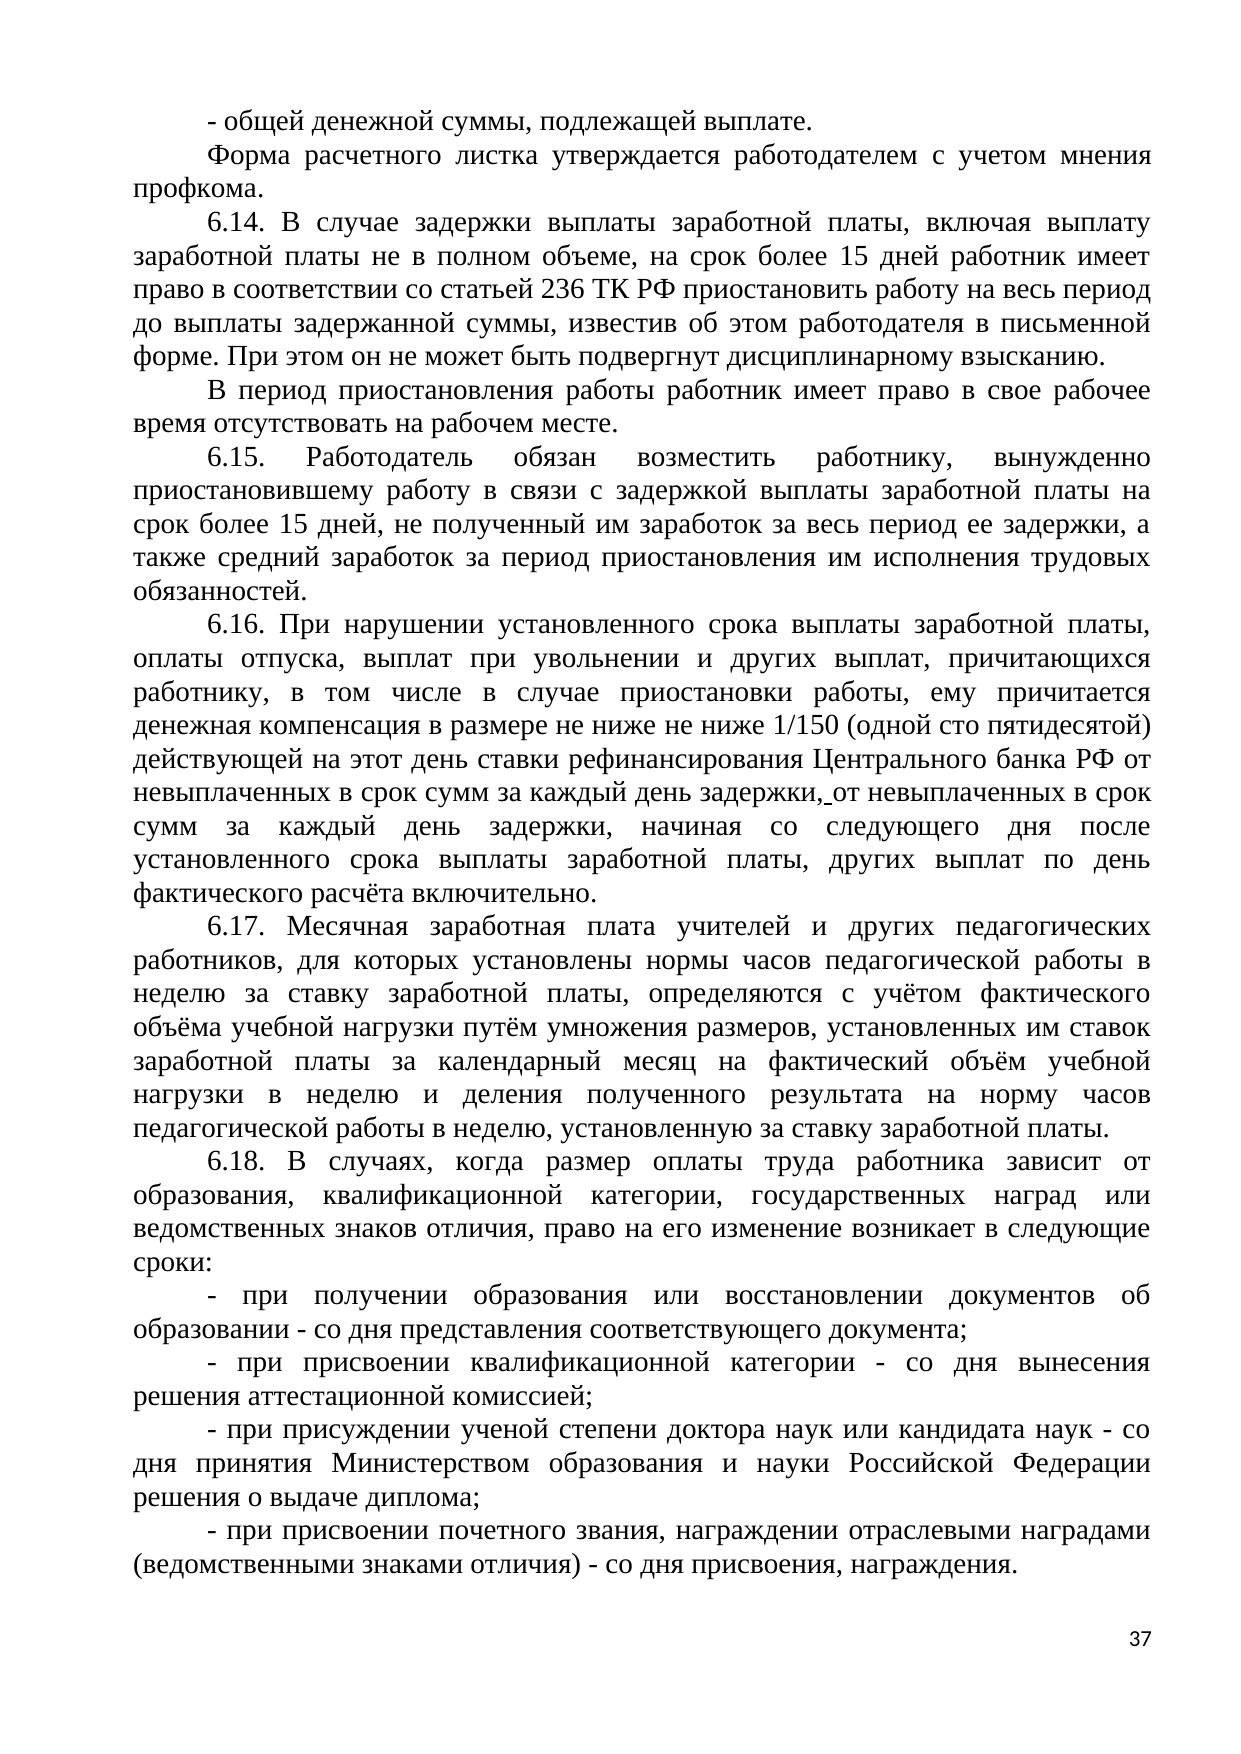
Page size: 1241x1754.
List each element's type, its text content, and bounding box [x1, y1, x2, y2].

text - при присвоении почетного звания, награждении отраслевыми наградами (ведомственными знаками отличия) - со дня присвоения, награждения. [133, 1512, 1152, 1579]
text - при получении образования или восстановлении документов об образовании - со дня представления соответствующего документа; [133, 1277, 1152, 1344]
text 6.16. При нарушении установленного срока выплаты заработной платы, оплаты отпуска, выплат при увольнении и других выплат, причитающихся работнику, в том числе в случае приостановки работы, ему причитается денежная компенсация в размере не ниже не ниже 1/150 (одной сто пятидесятой) действующей на этот день ставки рефинансирования Центрального банка РФ от невыплаченных в срок сумм за каждый день задержки, от невыплаченных в срок сумм за каждый день задержки, начиная со следующего дня после установленного срока выплаты заработной платы, других выплат по день фактического расчёта включительно. [133, 607, 1152, 908]
text 6.18. В случаях, когда размер оплаты труда работника зависит от образования, квалификационной категории, государственных наград или ведомственных знаков отличия, право на его изменение возникает в следующие сроки: [133, 1143, 1152, 1277]
text В период приостановления работы работник имеет право в свое рабочее время отсутствовать на рабочем месте. [133, 372, 1152, 439]
text - при присвоении квалификационной категории - со дня вынесения решения аттестационной комиссией; [133, 1344, 1152, 1412]
text 6.15. Работодатель обязан возместить работнику, вынужденно приостановившему работу в связи с задержкой выплаты заработной платы на срок более 15 дней, не полученный им заработок за весь период ее задержки, а также средний заработок за период приостановления им исполнения трудовых обязанностей. [133, 439, 1152, 607]
text 6.17. Месячная заработная плата учителей и других педагогических работников, для которых установлены нормы часов педагогической работы в неделю за ставку заработной платы, определяются с учётом фактического объёма учебной нагрузки путём умножения размеров, установленных им ставок заработной платы за календарный месяц на фактический объём учебной нагрузки в неделю и деления полученного результата на норму часов педагогической работы в неделю, установленную за ставку заработной платы. [133, 908, 1152, 1143]
text - общей денежной суммы, подлежащей выплате. [133, 103, 1152, 137]
text Форма расчетного листка утверждается работодателем с учетом мнения профкома. [133, 137, 1152, 204]
text - при присуждении ученой степени доктора наук или кандидата наук - со дня принятия Министерством образования и науки Российской Федерации решения о выдаче диплома; [133, 1412, 1152, 1512]
text 6.14. В случае задержки выплаты заработной платы, включая выплату заработной платы не в полном объеме, на срок более 15 дней работник имеет право в соответствии со статьей 236 ТК РФ приостановить работу на весь период до выплаты задержанной суммы, известив об этом работодателя в письменной форме. При этом он не может быть подвергнут дисциплинарному взысканию. [133, 204, 1152, 372]
